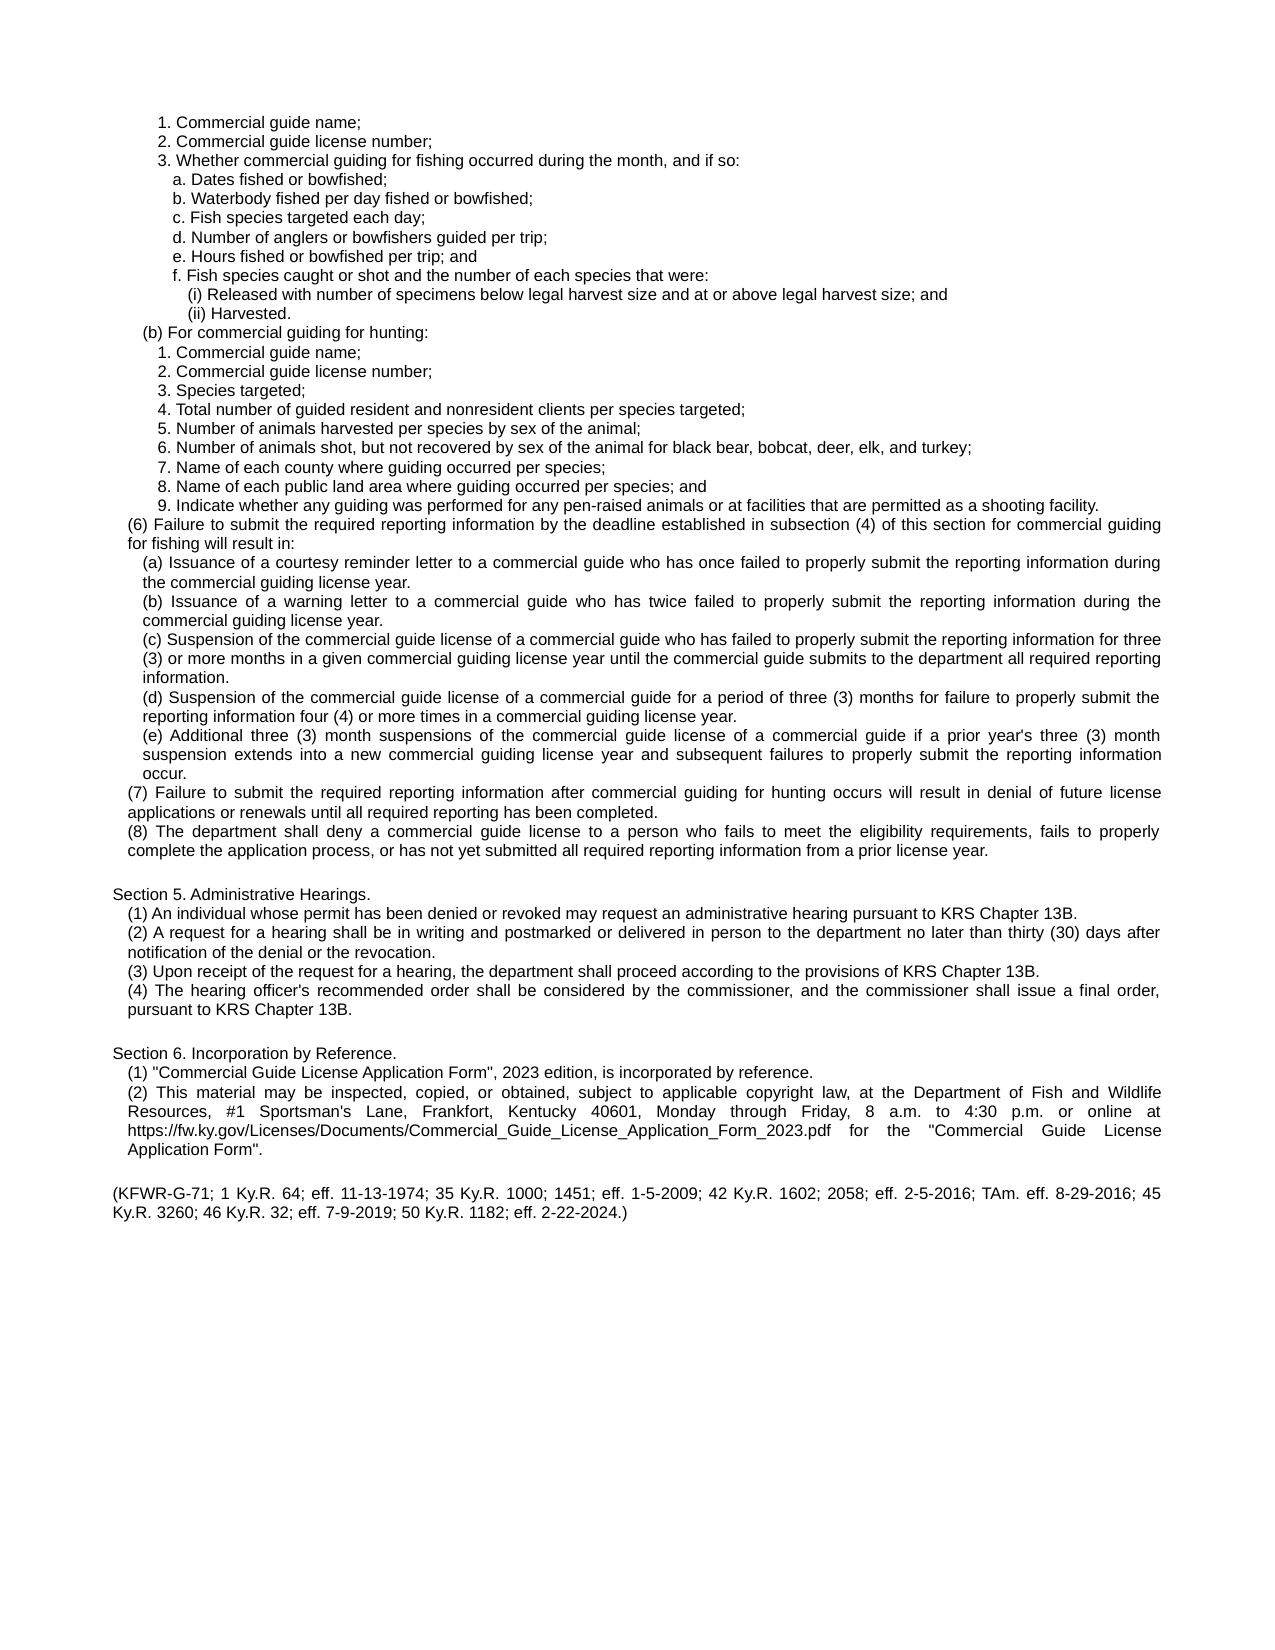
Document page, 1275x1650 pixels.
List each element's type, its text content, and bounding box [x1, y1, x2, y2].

text (d) Suspension of the commercial guide license of a commercial guide for a period of three (3) months for failure to properly submit the reporting information four (4) or more times in a commercial guiding license year. [142, 687, 1162, 726]
text 7. Name of each county where guiding occurred per species; [157, 457, 1162, 477]
text (b) For commercial guiding for hunting: [142, 323, 1162, 342]
text d. Number of anglers or bowfishers guided per trip; [172, 227, 1162, 247]
text (6) Failure to submit the required reporting information by the deadline established in subsection (4) of this section for commercial guiding for fishing will result in: [127, 515, 1162, 553]
text (i) Released with number of specimens below legal harvest size and at or above legal harvest size; and [187, 285, 1162, 304]
text (2) This material may be inspected, copied, or obtained, subject to applicable copyright law, at the Department of Fish and Wildlife Resources, #1 Sportsman's Lane, Frankfort, Kentucky 40601, Monday through Friday, 8 a.m. to 4:30 p.m. or online at https://fw.ky.gov/Licenses/Documents/Commercial_Guide_License_Application_Form_2023.pdf for the "Commercial Guide License Application Form". [127, 1082, 1162, 1159]
text 3. Species targeted; [157, 381, 1162, 400]
text (8) The department shall deny a commercial guide license to a person who fails to meet the eligibility requirements, fails to properly complete the application process, or has not yet submitted all required reporting information from a prior license year. [127, 822, 1162, 860]
text (e) Additional three (3) month suspensions of the commercial guide license of a commercial guide if a prior year's three (3) month suspension extends into a new commercial guiding license year and subsequent failures to properly submit the reporting information occur. [142, 726, 1162, 783]
text (c) Suspension of the commercial guide license of a commercial guide who has failed to properly submit the reporting information for three (3) or more months in a given commercial guiding license year until the commercial guide submits to the department all required reporting information. [142, 630, 1162, 687]
text 4. Total number of guided resident and nonresident clients per species targeted; [157, 400, 1162, 419]
text Section 6. Incorporation by Reference. [112, 1044, 1162, 1063]
text b. Waterbody fished per day fished or bowfished; [172, 189, 1162, 208]
text 2. Commercial guide license number; [157, 132, 1162, 151]
text 3. Whether commercial guiding for fishing occurred during the month, and if so: [157, 151, 1162, 170]
text 5. Number of animals harvested per species by sex of the animal; [157, 419, 1162, 438]
text (1) "Commercial Guide License Application Form", 2023 edition, is incorporated by reference. [127, 1063, 1162, 1082]
text (1) An individual whose permit has been denied or revoked may request an administrative hearing pursuant to KRS Chapter 13B. [127, 904, 1162, 923]
text c. Fish species targeted each day; [172, 208, 1162, 227]
text 9. Indicate whether any guiding was performed for any pen-raised animals or at facilities that are permitted as a shooting facility. [157, 496, 1162, 515]
text (7) Failure to submit the required reporting information after commercial guiding for hunting occurs will result in denial of future license applications or renewals until all required reporting has been completed. [127, 783, 1162, 822]
text 1. Commercial guide name; [157, 342, 1162, 362]
text e. Hours fished or bowfished per trip; and [172, 247, 1162, 266]
text 8. Name of each public land area where guiding occurred per species; and [157, 477, 1162, 496]
text (3) Upon receipt of the request for a hearing, the department shall proceed according to the provisions of KRS Chapter 13B. [127, 962, 1162, 981]
text a. Dates fished or bowfished; [172, 170, 1162, 189]
text (KFWR-G-71; 1 Ky.R. 64; eff. 11-13-1974; 35 Ky.R. 1000; 1451; eff. 1-5-2009; 42 Ky.R. 1602; 2058; eff. 2-5-2016; TAm. eff. 8-29-2016; 45 Ky.R. 3260; 46 Ky.R. 32; eff. 7-9-2019; 50 Ky.R. 1182; eff. 2-22-2024.) [112, 1184, 1162, 1222]
text (a) Issuance of a courtesy reminder letter to a commercial guide who has once failed to properly submit the reporting information during the commercial guiding license year. [142, 553, 1162, 592]
text 2. Commercial guide license number; [157, 362, 1162, 381]
text 1. Commercial guide name; [157, 112, 1162, 132]
text Section 5. Administrative Hearings. [112, 885, 1162, 904]
text (b) Issuance of a warning letter to a commercial guide who has twice failed to properly submit the reporting information during the commercial guiding license year. [142, 592, 1162, 630]
text (ii) Harvested. [187, 304, 1162, 323]
text f. Fish species caught or shot and the number of each species that were: [172, 266, 1162, 285]
text 6. Number of animals shot, but not recovered by sex of the animal for black bear, bobcat, deer, elk, and turkey; [157, 438, 1162, 457]
text (4) The hearing officer's recommended order shall be considered by the commissioner, and the commissioner shall issue a final order, pursuant to KRS Chapter 13B. [127, 981, 1162, 1019]
text (2) A request for a hearing shall be in writing and postmarked or delivered in person to the department no later than thirty (30) days after notification of the denial or the revocation. [127, 923, 1162, 962]
